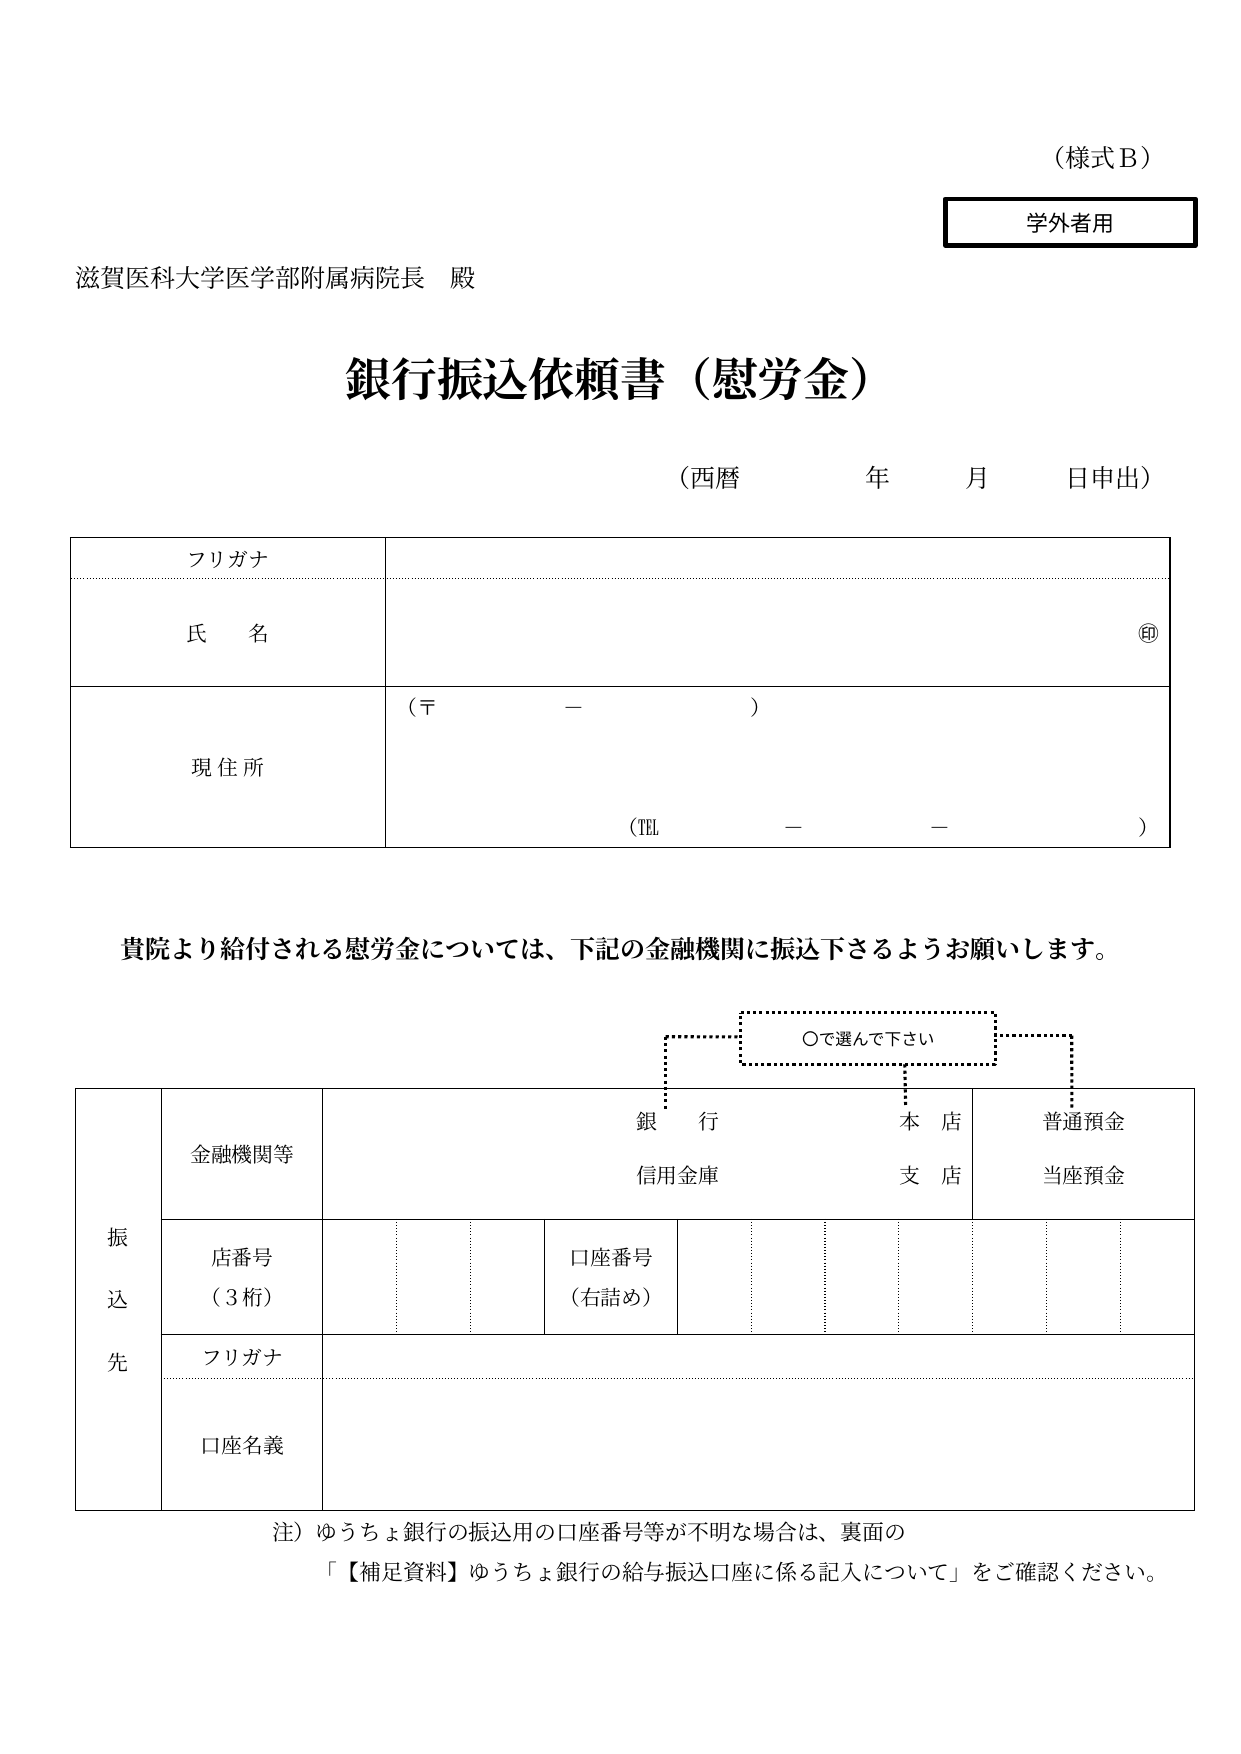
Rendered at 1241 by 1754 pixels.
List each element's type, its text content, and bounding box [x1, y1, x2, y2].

text 注）ゆうちょ銀行の振込用の口座番号等が不明な場合は、裏面の [75, 1511, 1165, 1551]
table_cell 口座番号 （右詰め） [545, 1220, 677, 1333]
table_header [386, 538, 1169, 578]
text （西暦 年 月 日申出） [75, 457, 1165, 497]
table_cell フリガナ [162, 1335, 322, 1378]
table_cell [397, 1220, 471, 1333]
text 貴院より給付される慰労金については、下記の金融機関に振込下さるようお願いします。 [75, 928, 1165, 968]
table_header 銀 行 信用金庫 [323, 1089, 751, 1219]
table_header 振 込 先 [76, 1089, 161, 1510]
text 滋賀医科大学医学部附属病院長 殿 [75, 257, 1165, 297]
table_header 本 店 支 店 [751, 1089, 972, 1219]
table_cell 現 住 所 [71, 687, 385, 847]
table_cell 店番号 （３桁） [162, 1220, 322, 1333]
table_cell [825, 1220, 899, 1333]
table_header フリガナ [71, 538, 385, 578]
table_cell [323, 1220, 397, 1333]
table_cell [471, 1220, 544, 1333]
table_cell [323, 1335, 1194, 1378]
text （様式Ｂ） [75, 137, 1165, 177]
text 銀行振込依頼書（慰労金） [75, 337, 1165, 417]
table_cell [1120, 1220, 1194, 1333]
table_cell [751, 1220, 825, 1333]
table_cell （〒 － ） （℡ － － ） [386, 687, 1169, 847]
text 「【補足資料】ゆうちょ銀行の給与振込口座に係る記入について」をご確認ください。 [75, 1551, 1165, 1591]
table_cell [1047, 1220, 1120, 1333]
table_cell [973, 1220, 1047, 1333]
table_cell [323, 1378, 1194, 1510]
table_cell 口座名義 [162, 1378, 322, 1510]
table_cell ㊞ [386, 578, 1169, 686]
table_header 普通預金 当座預金 [973, 1089, 1194, 1219]
table_header 金融機関等 [162, 1089, 322, 1219]
table_cell [678, 1220, 751, 1333]
table_cell [899, 1220, 973, 1333]
table_cell 氏 名 [71, 578, 385, 686]
